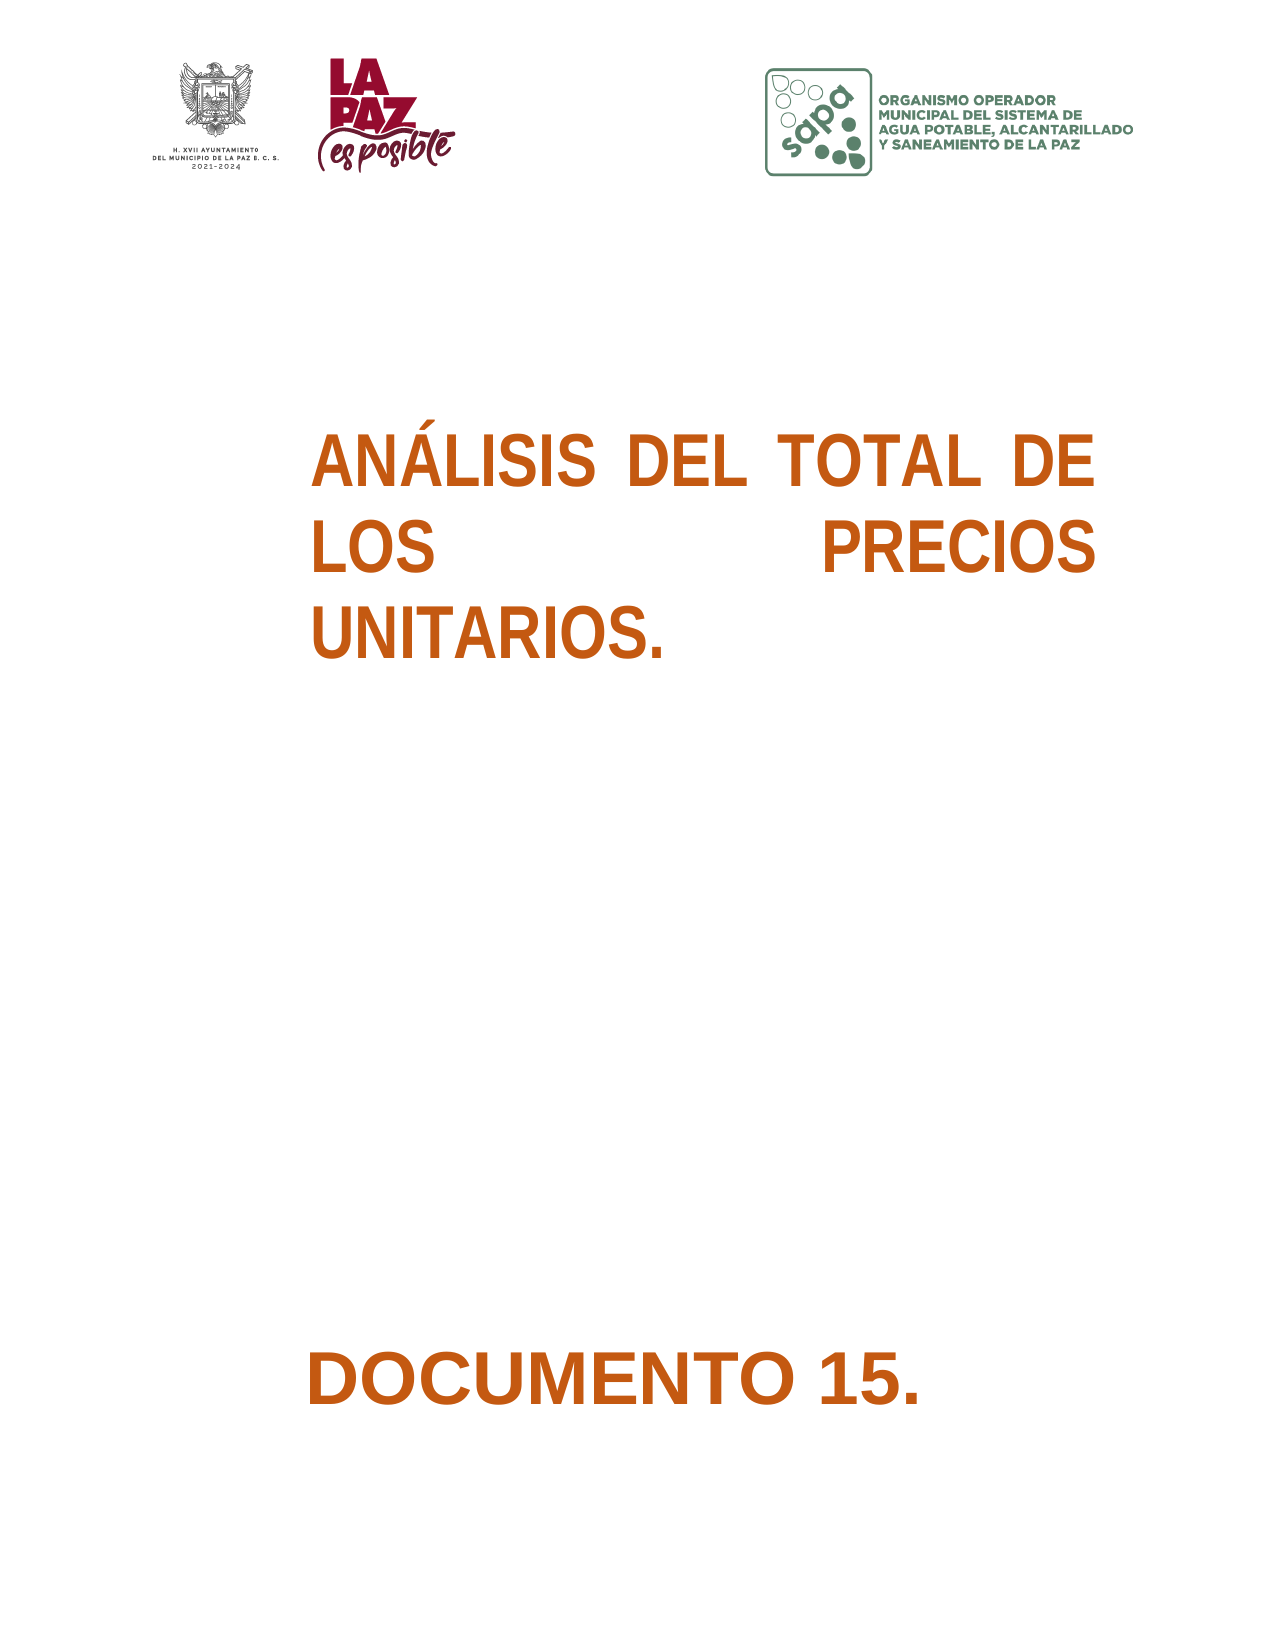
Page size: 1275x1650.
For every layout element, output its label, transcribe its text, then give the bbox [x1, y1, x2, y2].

text ANÁLISIS DEL TOTAL DE LOS PRECIOS UNITARIOS. [310, 416, 1098, 674]
picture [757, 45, 1142, 200]
picture [152, 39, 465, 181]
